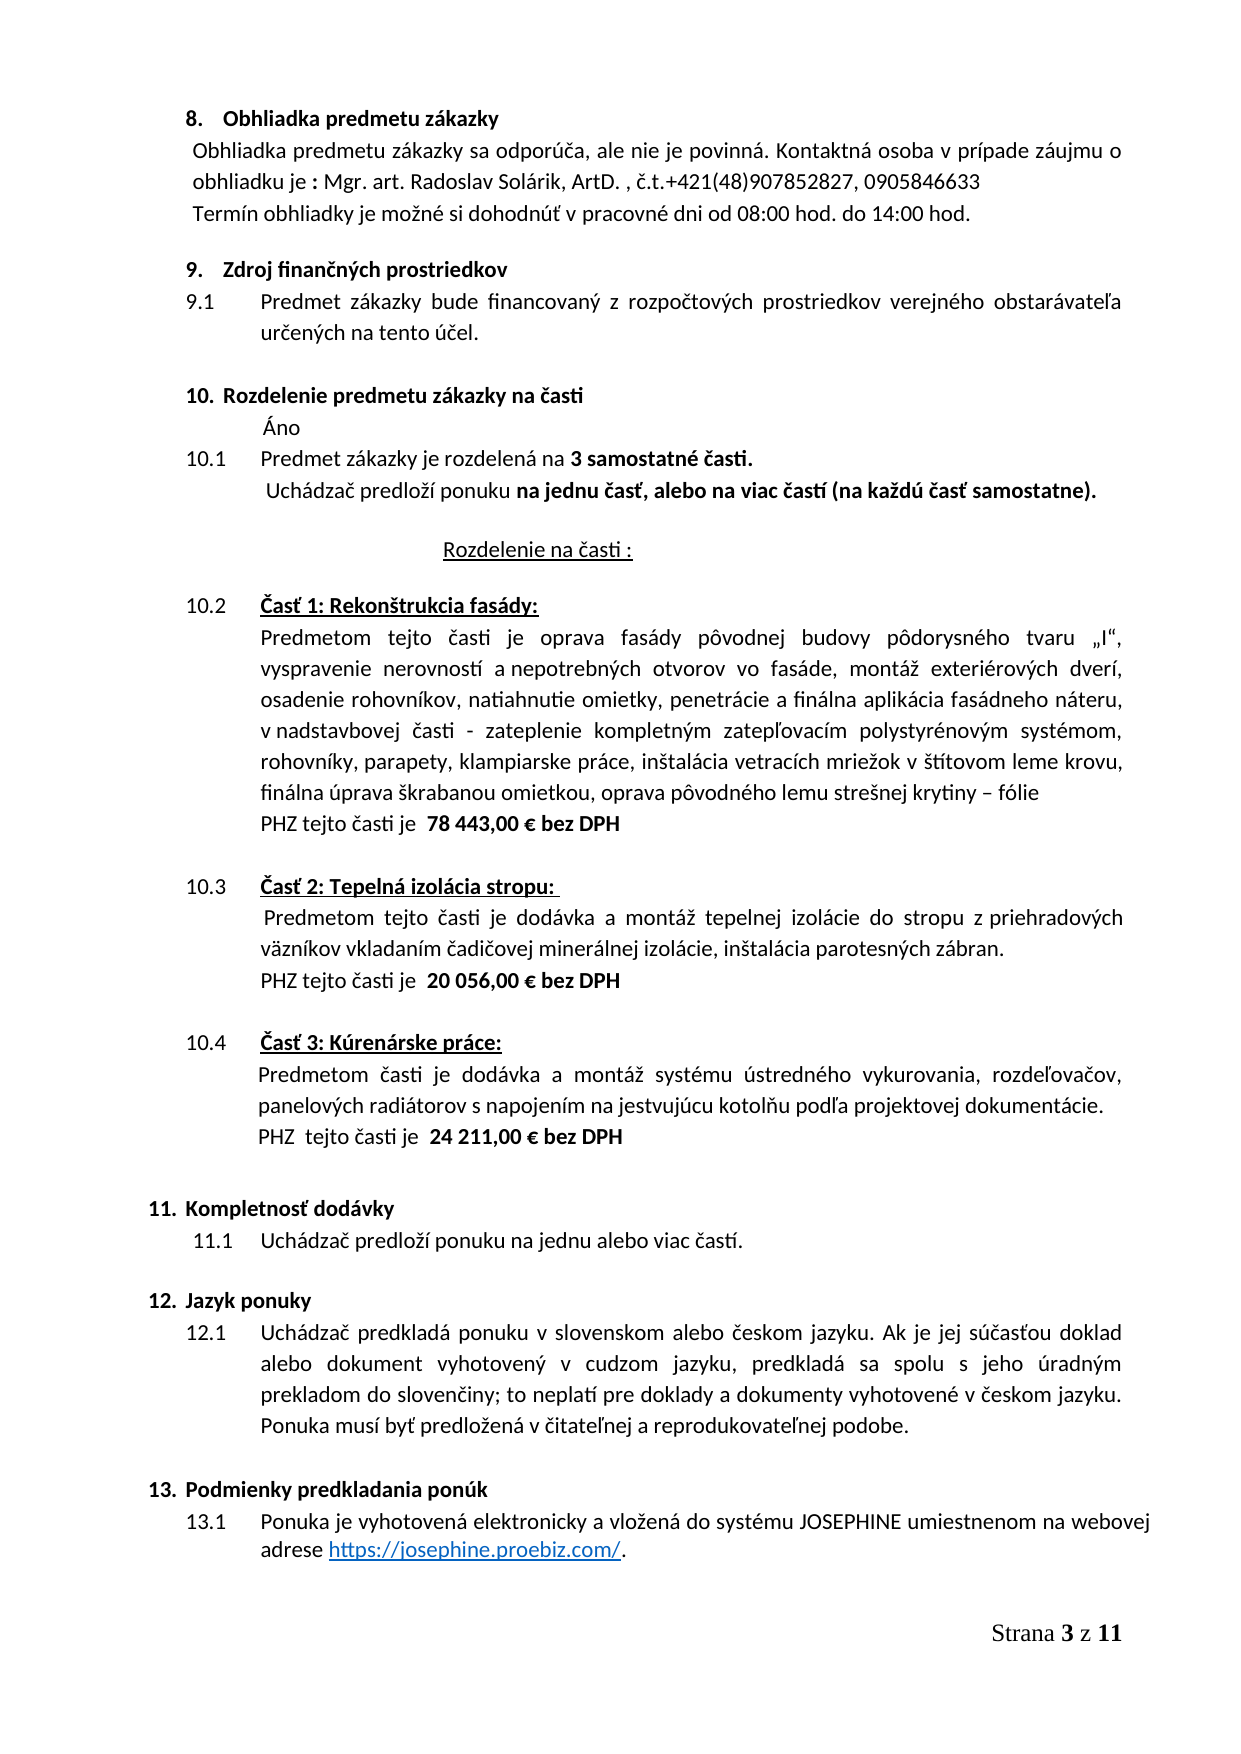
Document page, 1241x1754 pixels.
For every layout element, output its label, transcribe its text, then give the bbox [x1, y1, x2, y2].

list Podmienky predkladania ponúk [148, 1475, 1123, 1503]
text Áno [149, 413, 1122, 441]
text Uchádzač edloží ponuku na jednu časť, alebo na viac častí (na každú časť samostatne). [187, 476, 1152, 504]
text Obhliadka predmetu zákazky sa odporúča, ale nie je povinná. Kontaktná osoba v prípade záujmu o obhliadku je : Mgr. art. Radoslav Solárik, ArtD. , č.t.+421(48)907852827, 0905846633 [192, 136, 1122, 195]
text Termín obhliadky je možné si dohodnúť v pracovné dni od 08:00 hod. do 14:00 hod. [148, 199, 1152, 227]
list Uchádzač predkladá ponuku v slovenskom alebo českom jazyku. Ak je jej súčasťou doklad alebo dokument vyhotovený v cudzom jazyku, predkladá sa spolu s jeho úradným prekladom do slovenčiny; to neplatí pre doklady a dokumenty vyhotovené v českom jazyku. Ponuka musí byť predložená v čitateľnej a reprodukovateľnej podobe. [185, 1318, 1123, 1439]
subtitle Zdroj finančných prostriedkov [185, 255, 1123, 283]
text Rozdelenie na časti : [443, 535, 1152, 563]
list Časť 3: Kúrenárske práce: [185, 1028, 1123, 1056]
list Predmet zákazky je rozdelená na 3 samostatné časti. [185, 444, 1123, 472]
list Uchádzač predloží ponuku na jednu alebo viac častí. [192, 1226, 1152, 1254]
text Predmetom tejto časti je dodávka a montáž tepelnej izolácie do stropu z priehradových väzníkov vkladaním čadičovej minerálnej izolácie, inštalácia parotesných zábran. [260, 903, 1123, 962]
text PHZ tejto časti je 78 443,00 € bez DPH [187, 809, 1123, 837]
list Predmet zákazky bude financovaný z rozpočtových prostriedkov verejného obstarávateľa určených na tento účel. [185, 287, 1123, 346]
list Ponuka je vyhotovená elektronicky a vložená do systému JOSEPHINE umiestnenom na webovej adrese https://josephine.proebiz.com/. [185, 1507, 1152, 1563]
list Časť 2: Tepelná izolácia stropu: [185, 872, 1123, 900]
list Kompletnosť dodávky [148, 1194, 1123, 1222]
subtitle Rozdelenie predmetu zákazky na časti [185, 381, 1123, 409]
list Jazyk ponuky [148, 1286, 1123, 1314]
text PHZ tejto časti je 24 211,00 € bez DPH [184, 1122, 1123, 1150]
text Predmetom časti je dodávka a montáž systému ústredného vykurovania, rozdeľovačov, panelových radiátorov s napojením na jestvujúcu kotolňu podľa projektovej dokumentácie. [258, 1060, 1123, 1119]
text PHZ tejto časti je 20 056,00 € bez DPH [187, 966, 1123, 994]
text Predmetom tejto časti je oprava fasády pôvodnej budovy pôdorysného tvaru „I“, vyspravenie nerovností a nepotrebných otvorov vo fasáde, montáž exteriérových dverí, osadenie rohovníkov, natiahnutie omietky, penetrácie a finálna aplikácia fasádneho náteru, v nadstavbovej časti - zateplenie kompletným zatepľovacím polystyrénovým systémom, rohovníky, parapety, klampiarske práce, inštalácia vetracích mriežok v štítovom leme krovu, finálna úprava škrabanou omietkou, oprava pôvodného lemu strešnej krytiny – fólie [260, 623, 1123, 806]
subtitle Obhliadka predmetu zákazky [185, 104, 1123, 132]
list Časť 1: Rekonštrukcia fasády: [185, 591, 1123, 619]
